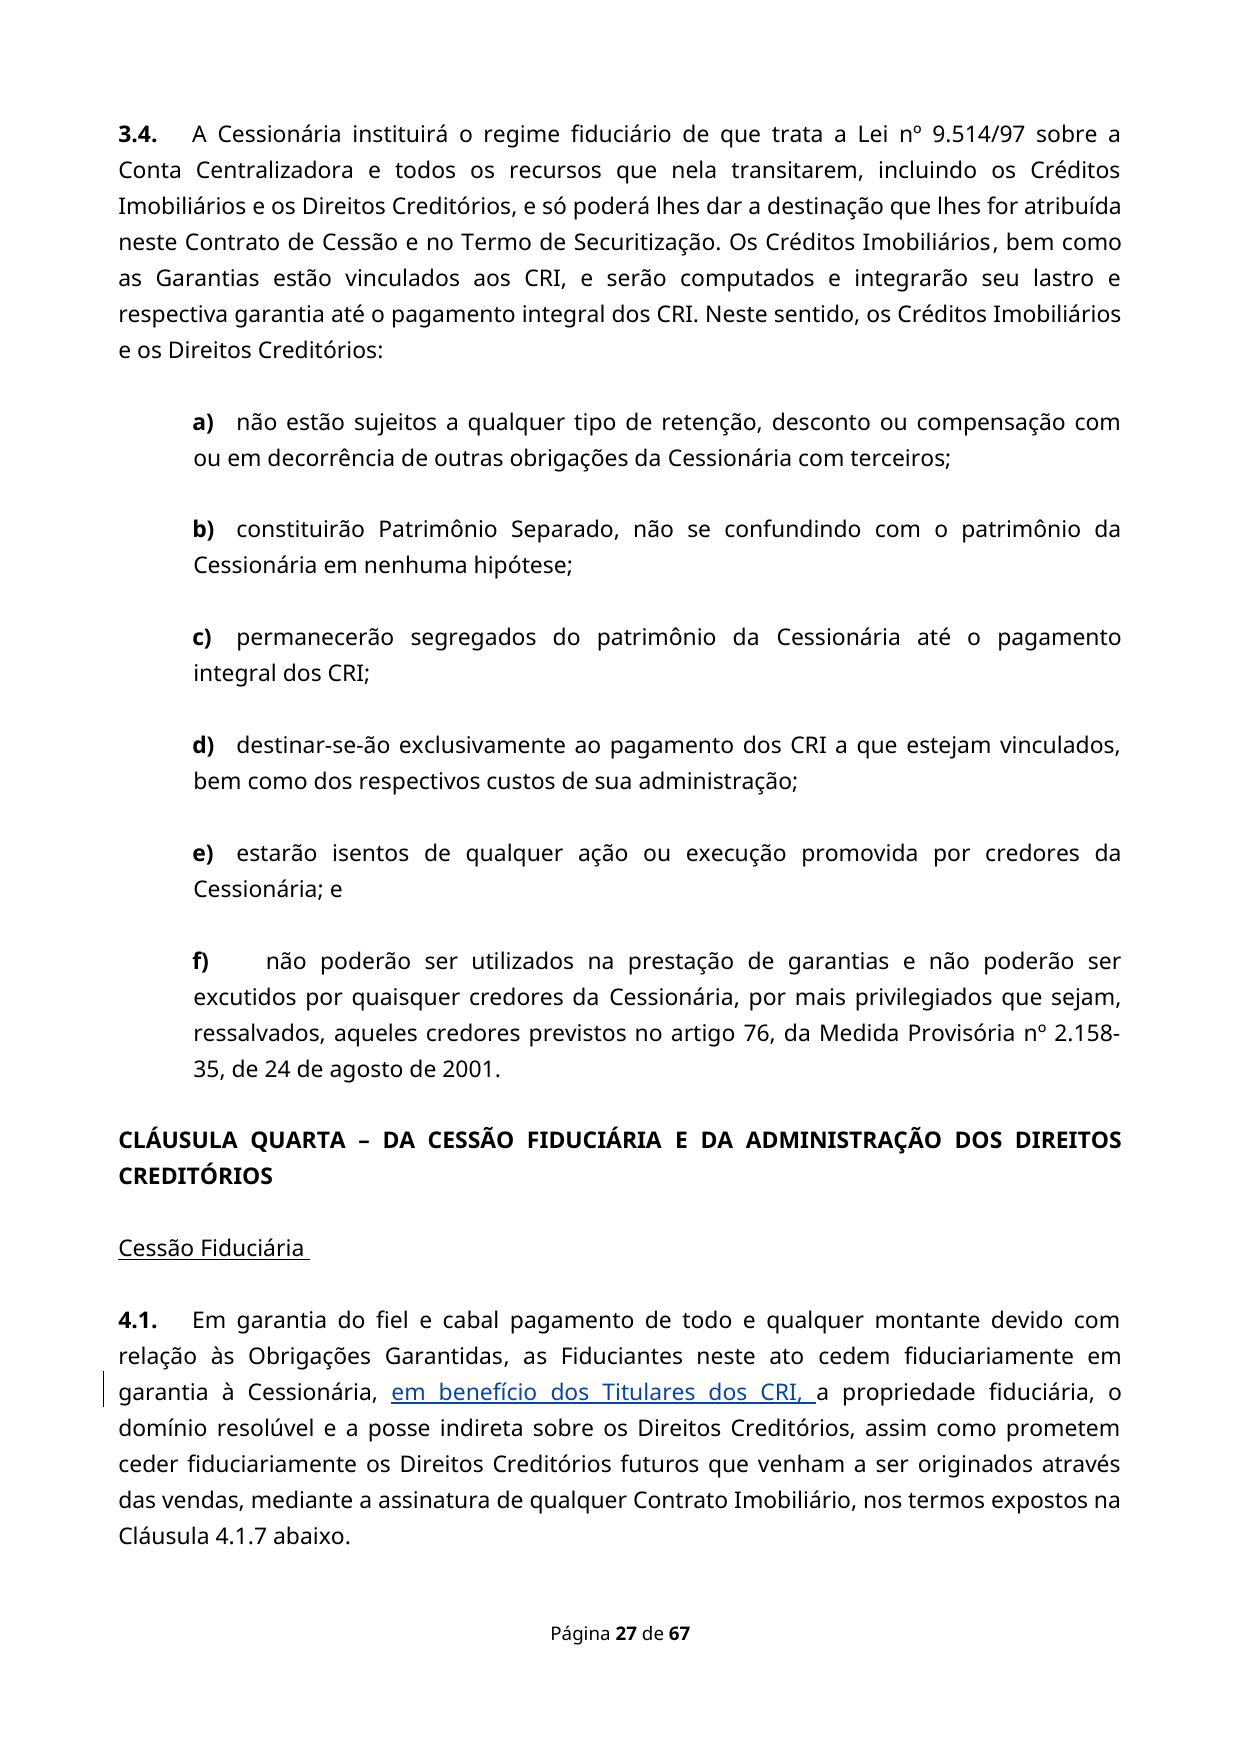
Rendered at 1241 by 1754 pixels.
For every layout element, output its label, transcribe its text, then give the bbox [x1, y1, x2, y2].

list não estão sujeitos a qualquer tipo de retenção, desconto ou compensação com ou em decorrência de outras obrigações da Cessionária com terceiros; [192, 406, 1122, 473]
list A Cessionária instituirá o regime fiduciário de que trata a Lei nº 9.514/97 sobre a Conta Centralizadora e todos os recursos que nela transitarem, incluindo os Créditos Imobiliários e os Direitos Creditórios, e só poderá lhes dar a destinação que lhes for atribuída neste Contrato de Cessão e no Termo de Securitização. Os Créditos Imobiliários, bem como as Garantias estão vinculados aos CRI, e serão computados e integrarão seu lastro e respectiva garantia até o pagamento integral dos CRI. Neste sentido, os Créditos Imobiliários e os Direitos Creditórios: [118, 118, 1122, 365]
list permanecerão segregados do patrimônio da Cessionária até o pagamento integral dos CRI; [192, 621, 1122, 688]
list destinar-se-ão exclusivamente ao pagamento dos CRI a que estejam vinculados, bem como dos respectivos custos de sua administração; [192, 729, 1122, 796]
list não poderão ser utilizados na prestação de garantias e não poderão ser excutidos por quaisquer credores da Cessionária, por mais privilegiados que sejam, ressalvados, aqueles credores previstos no artigo 76, da Medida Provisória nº 2.158-35, de 24 de agosto de 2001. [192, 945, 1122, 1084]
list constituirão Patrimônio Separado, não se confundindo com o patrimônio da Cessionária em nenhuma hipótese; [192, 513, 1122, 581]
text Cessão Fiduciária [118, 1232, 1122, 1263]
subtitle CLÁUSULA QUARTA – DA CESSÃO FIDUCIÁRIA E DA ADMINISTRAÇÃO DOS DIREITOS CREDITÓRIOS [118, 1124, 1122, 1192]
list estarão isentos de qualquer ação ou execução promovida por credores da Cessionária; e [192, 837, 1122, 904]
list Em garantia do fiel e cabal pagamento de todo e qualquer montante devido com relação às Obrigações Garantidas, as Fiduciantes neste ato cedem fiduciariamente em garantia à Cessionária, a propriedade fiduciária, o domínio resolúvel e a posse indireta sobre os Direitos Creditórios, assim como prometem ceder fiduciariamente os Direitos Creditórios futuros que venham a ser originados através das vendas, mediante a assinatura de qualquer Contrato Imobiliário, nos termos expostos na Cláusula 4.1.7 abaixo. [118, 1304, 1122, 1551]
